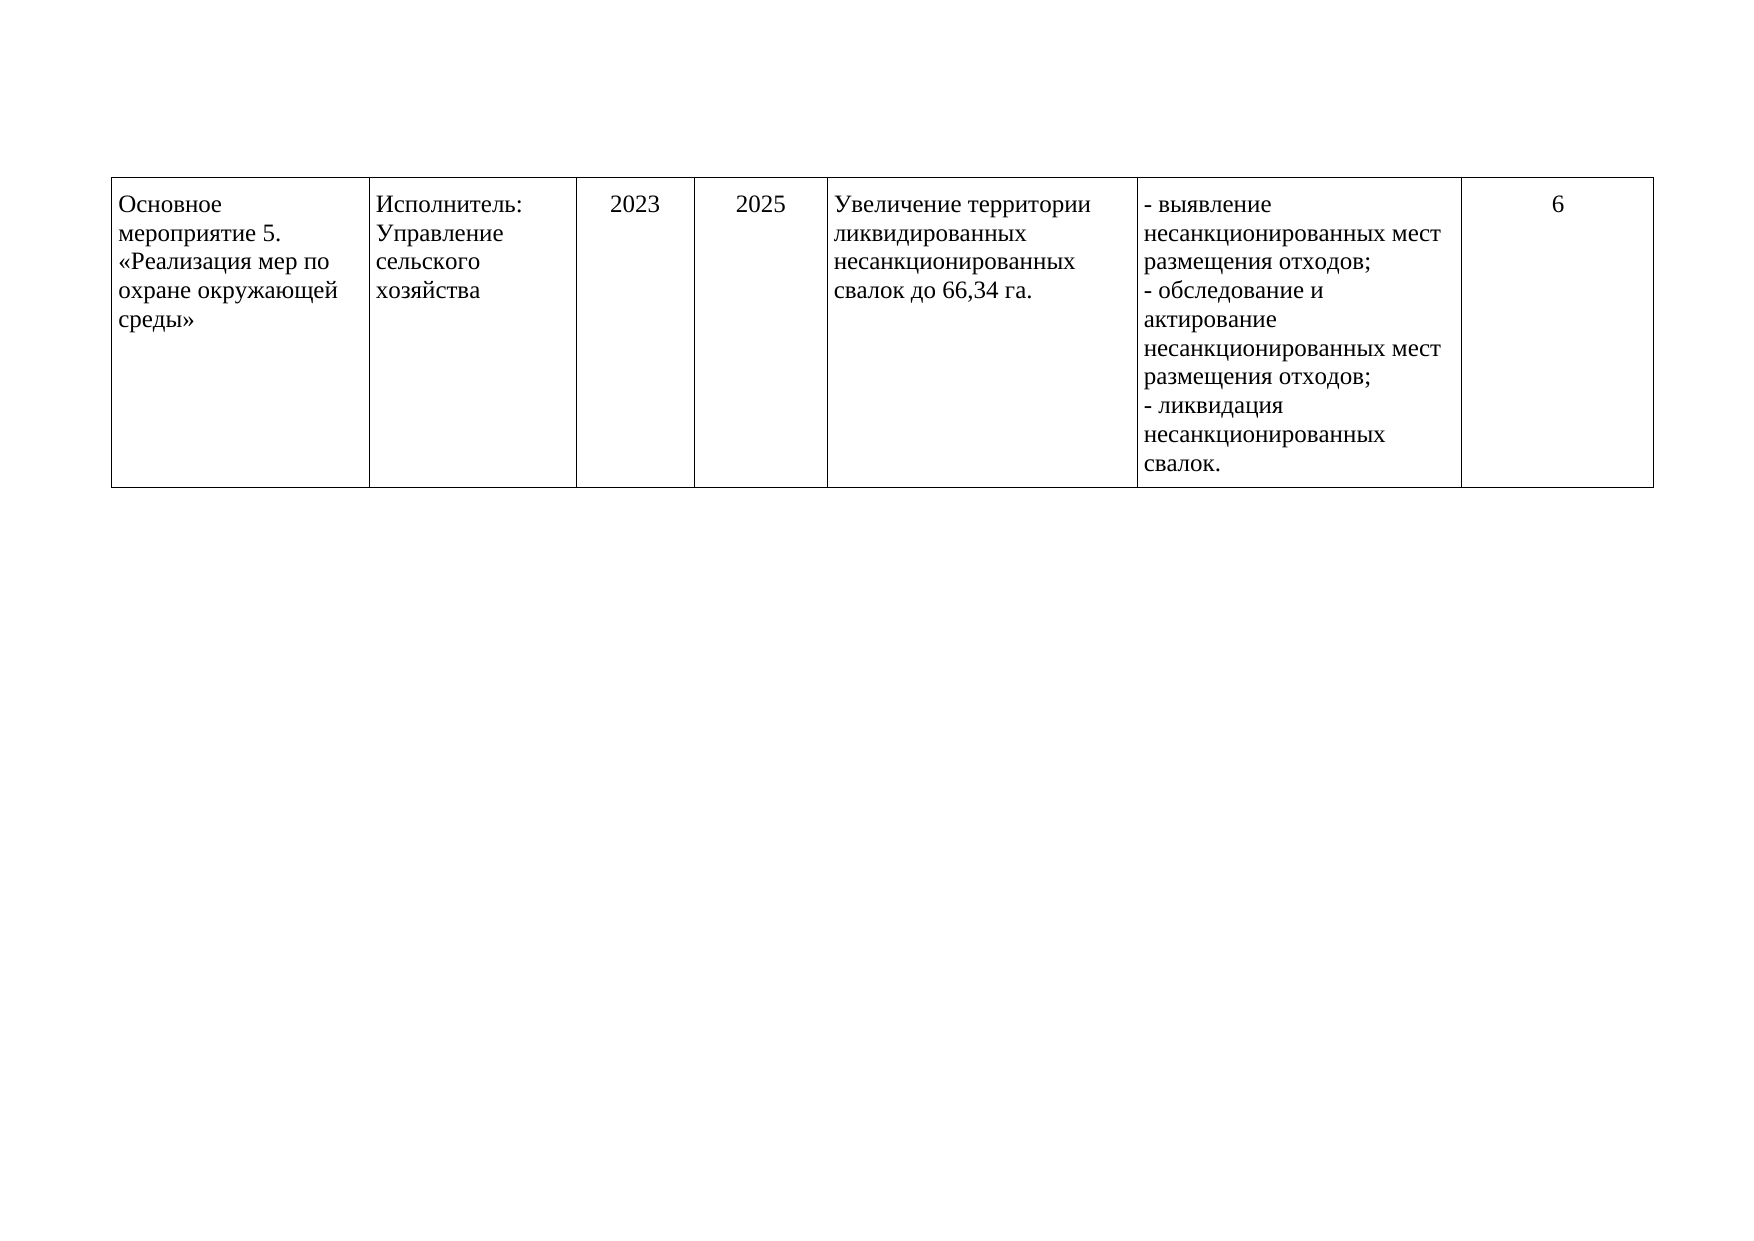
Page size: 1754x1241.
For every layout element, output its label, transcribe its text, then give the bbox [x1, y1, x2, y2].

table_cell - выявление несанкционированных мест размещения отходов; - обследование и актирование несанкционированных мест размещения отходов; - ликвидация несанкционированных свалок. [1138, 178, 1461, 487]
table_cell 6 [1462, 178, 1653, 487]
table_cell 2025 [695, 178, 827, 487]
table_cell Основное мероприятие 5. «Реализация мер по охране окружающей среды» [112, 178, 369, 487]
table_cell 2023 [577, 178, 694, 487]
table_cell Увеличение территории ликвидированных несанкционированных свалок до 66,34 га. [828, 178, 1137, 487]
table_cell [370, 178, 576, 487]
